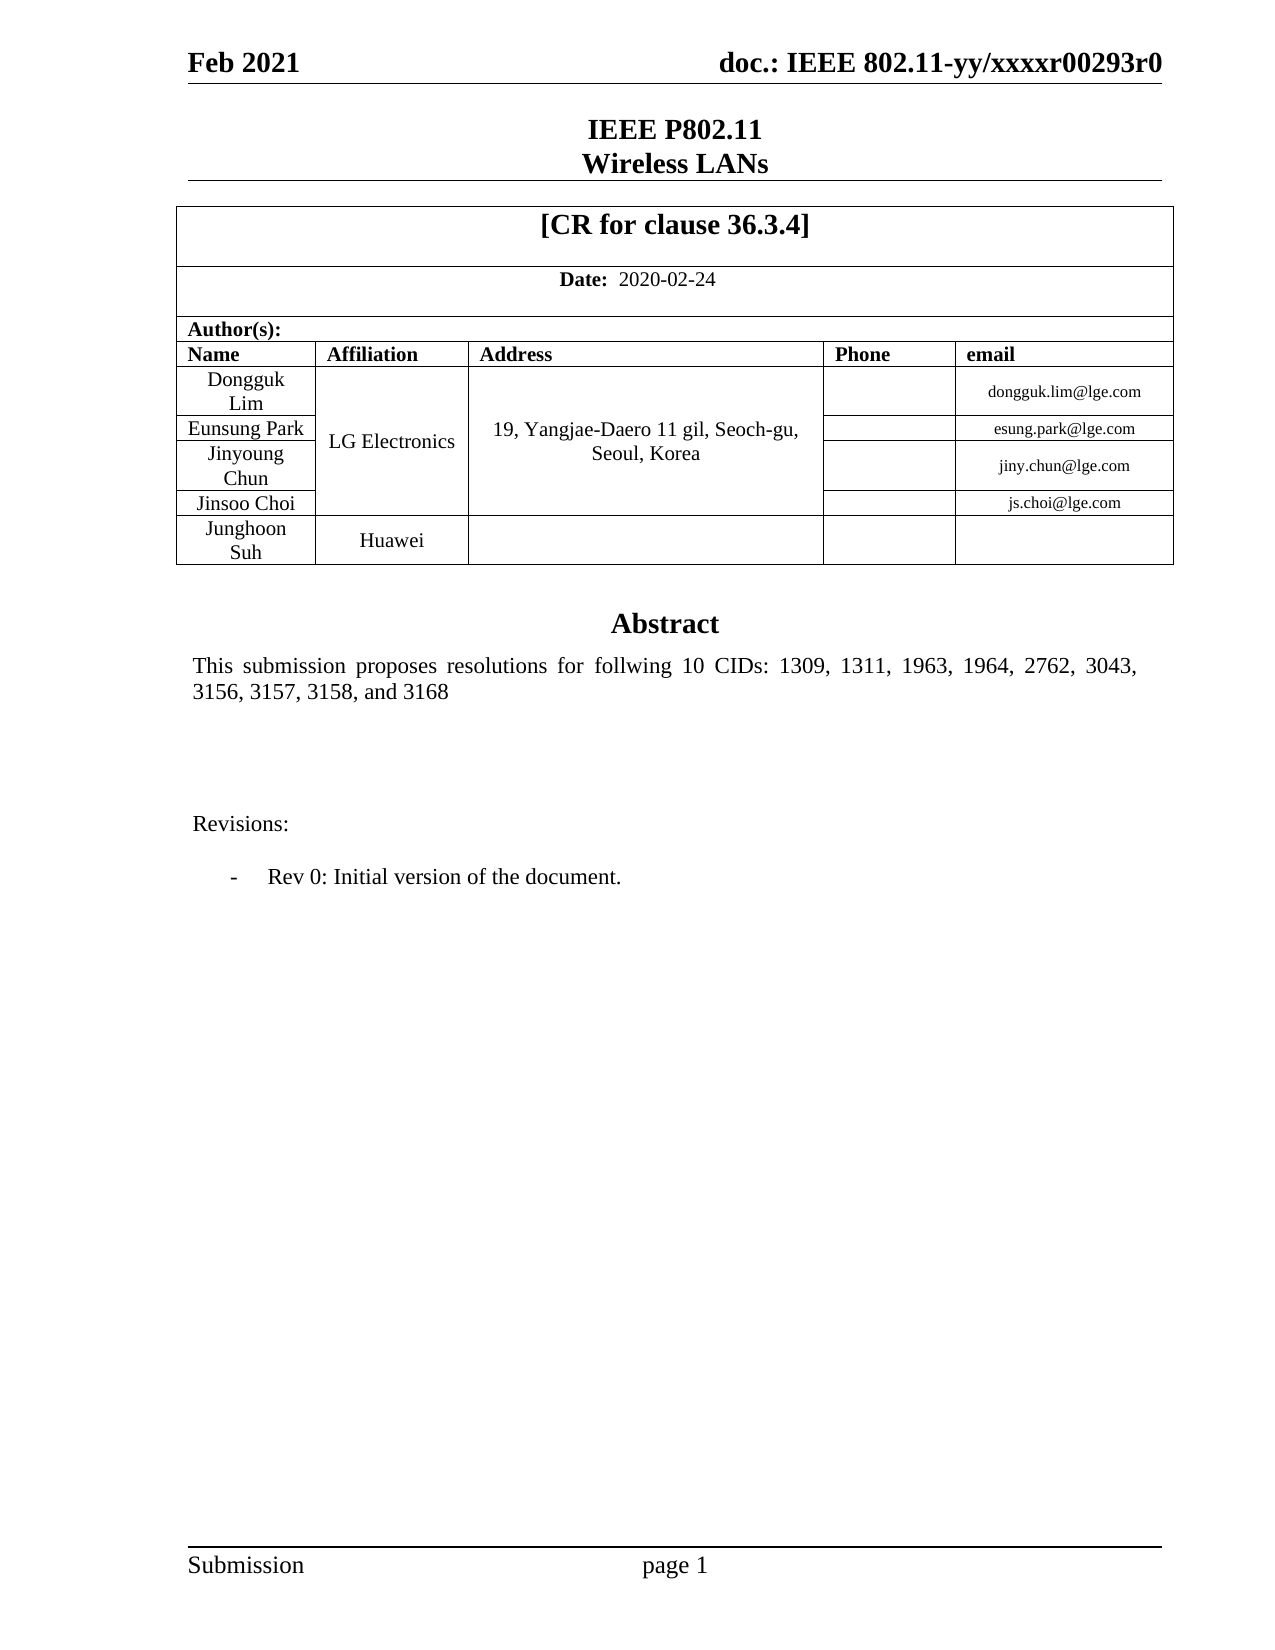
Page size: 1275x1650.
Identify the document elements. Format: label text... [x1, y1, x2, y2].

table_cell Dongguk Lim [177, 367, 315, 415]
table_cell Name [177, 342, 315, 366]
table_cell [824, 367, 955, 415]
table_cell email [956, 342, 1173, 366]
table_cell esung.park@lge.com [956, 416, 1173, 440]
table_cell LG Electronics [316, 367, 468, 514]
table_cell Jinsoo Choi [177, 491, 315, 514]
table_cell dongguk.lim@lge.com [956, 367, 1173, 415]
table_cell Huawei [316, 516, 468, 564]
table_cell js.choi@lge.com [956, 491, 1173, 514]
table_cell [824, 441, 955, 489]
table_cell 19, Yangjae-Daero 11 gil, Seoch-gu, Seoul, Korea [469, 367, 823, 514]
table_cell Affiliation [316, 342, 468, 366]
table_cell jiny.chun@lge.com [956, 441, 1173, 489]
table_cell [956, 516, 1173, 564]
table_cell [824, 516, 955, 564]
table_cell Date: 2020-02-24 [177, 267, 1173, 316]
table_cell Eunsung Park [177, 416, 315, 440]
table_cell Address [469, 342, 823, 366]
table_cell [824, 416, 955, 440]
table_cell Jinyoung Chun [177, 441, 315, 489]
table_cell Phone [824, 342, 955, 366]
table_cell Junghoon Suh [177, 516, 315, 564]
text IEEE P802.11 Wireless LANs [187, 112, 1162, 181]
table_cell [469, 516, 823, 564]
table_cell [824, 491, 955, 514]
table_cell Author(s): [177, 317, 1173, 341]
table_header [CR for clause 36.3.4] [177, 207, 1173, 266]
